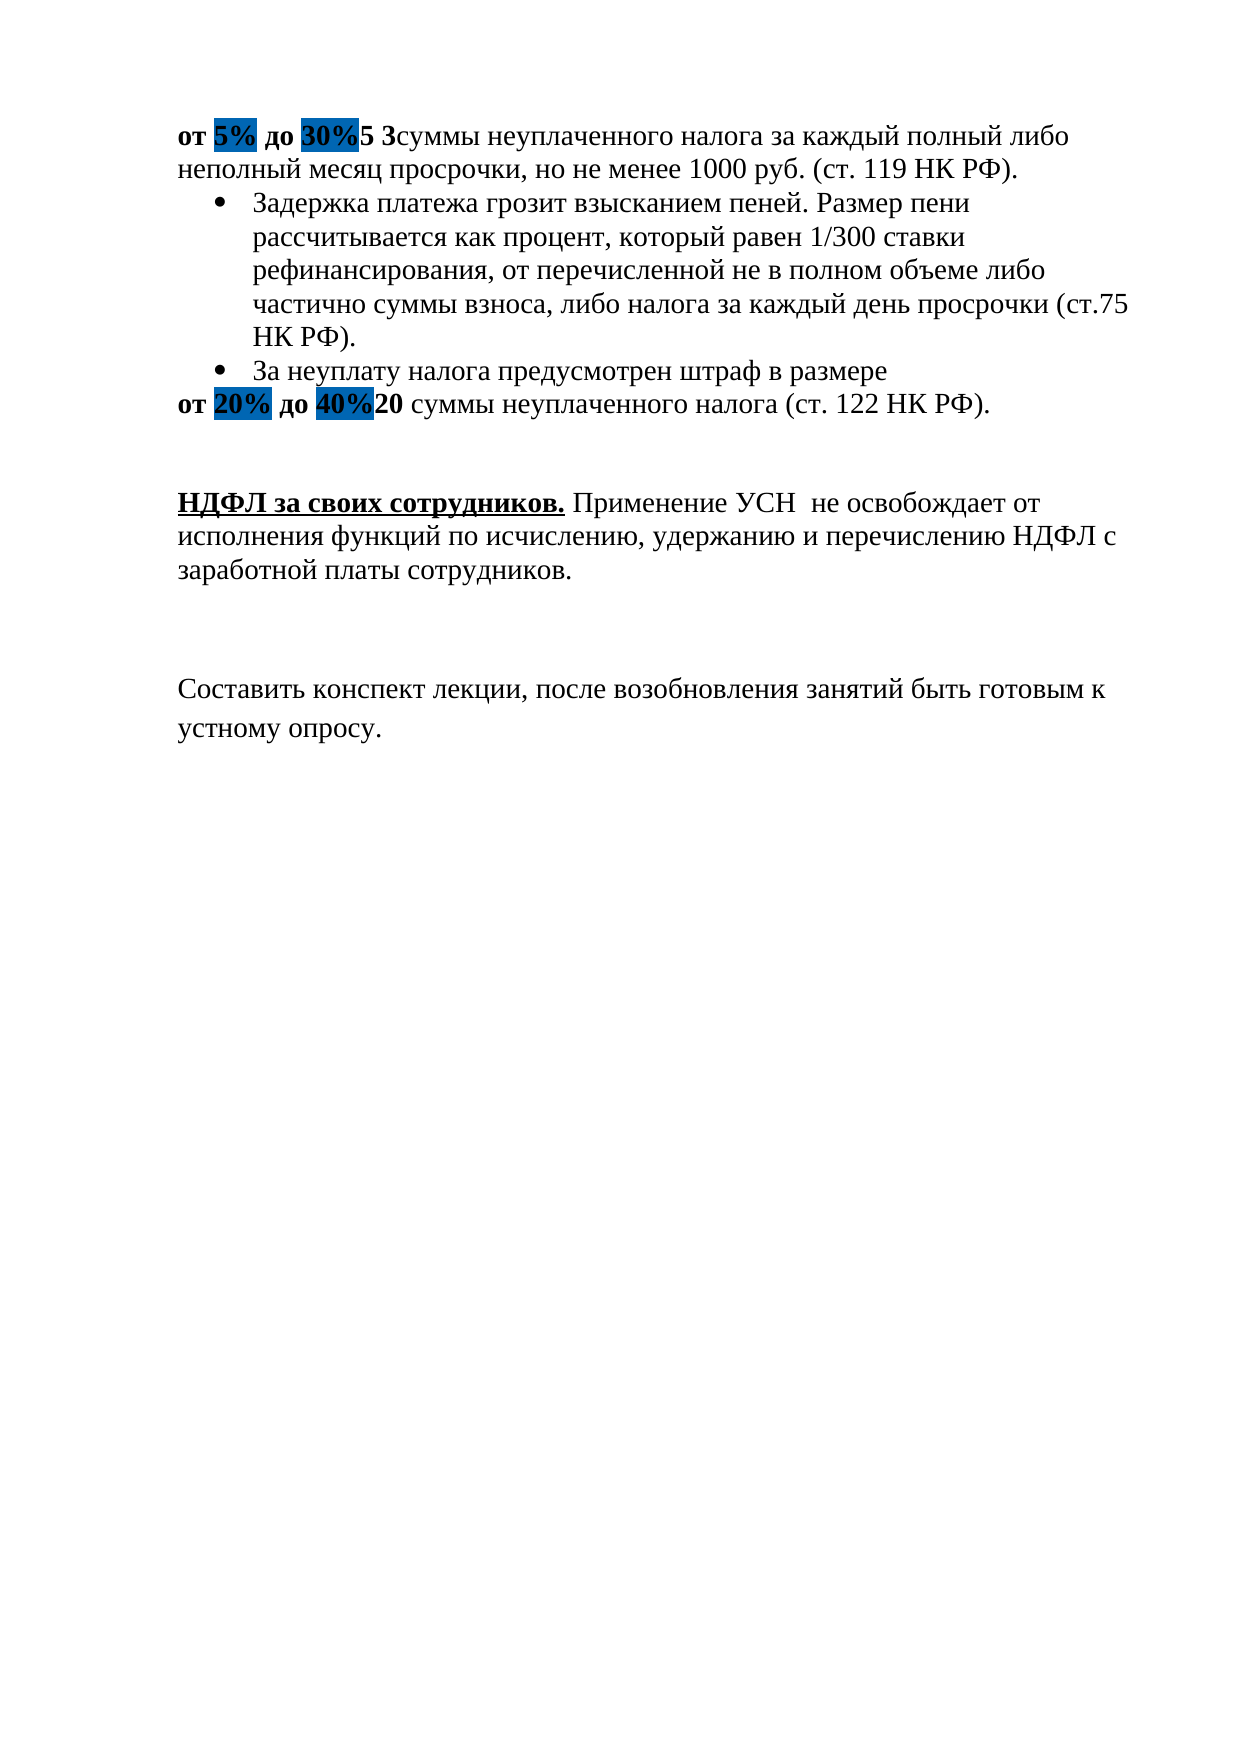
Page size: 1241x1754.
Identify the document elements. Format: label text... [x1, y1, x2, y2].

list За неуплату налога предусмотрен штраф в размере [215, 353, 1152, 387]
text Составить конспект лекции, после возобновления занятий быть готовым к устному опросу. [177, 671, 1152, 743]
text от 20% до 40%20 суммы неуплаченного налога (ст. 122 НК РФ). [374, 387, 1152, 420]
text НДФЛ за своих сотрудников. Применение УСН не освобождает от исполнения функций по исчислению, удержанию и перечислению НДФЛ с заработной платы сотрудников. [177, 485, 1152, 586]
text от 5% до 30%5 3суммы неуплаченного налога за каждый полный либо неполный месяц просрочки, но не менее 1000 руб. (ст. 119 НК РФ). [177, 118, 1152, 185]
list Задержка платежа грозит взысканием пеней. Размер пени рассчитывается как процент, который равен 1/300 ставки рефинансирования, от перечисленной не в полном объеме либо частично суммы взноса, либо налога за каждый день просрочки (ст.75 НК РФ). [215, 185, 1152, 353]
